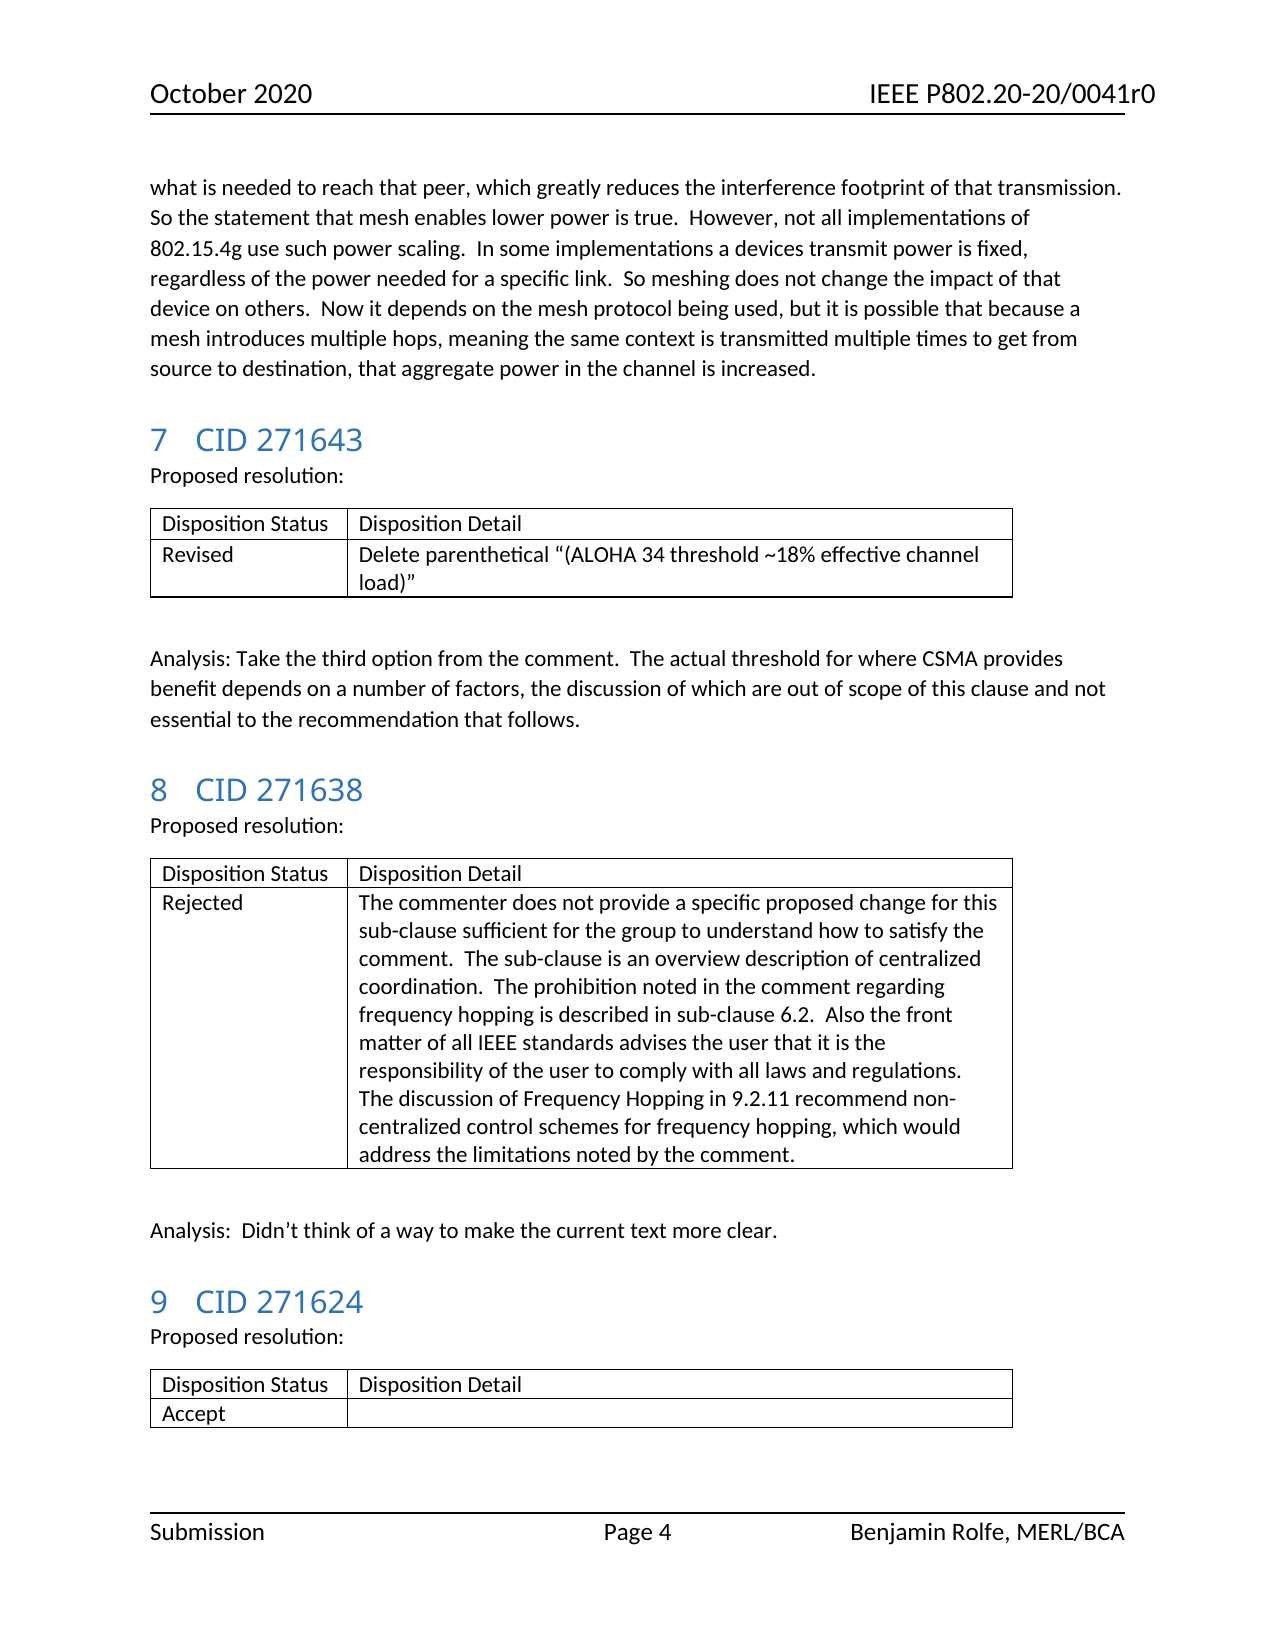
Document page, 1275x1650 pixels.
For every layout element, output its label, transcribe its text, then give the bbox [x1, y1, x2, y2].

table_cell The commenter does not provide a specific proposed change for this sub-clause sufficient for the group to understand how to satisfy the comment. The sub-clause is an overview description of centralized coordination. The prohibition noted in the comment regarding frequency hopping is described in sub-clause 6.2. Also the front matter of all IEEE standards advises the user that it is the responsibility of the user to comply with all laws and regulations. The discussion of Frequency Hopping in 9.2.11 recommend non-centralized control schemes for frequency hopping, which would address the limitations noted by the comment. [348, 888, 1012, 1168]
table_header Disposition Status [151, 1370, 347, 1398]
table_header Disposition Detail [348, 509, 1012, 539]
table_cell Accept [151, 1399, 347, 1427]
table_header Disposition Status [151, 509, 347, 539]
text Proposed resolution: [150, 461, 1125, 489]
table_header Disposition Detail [348, 859, 1012, 887]
subtitle CID 271643 [150, 418, 1125, 461]
table_header Disposition Status [151, 859, 347, 887]
text Proposed resolution: [150, 811, 1125, 839]
text Proposed resolution: [150, 1322, 1125, 1350]
text Analysis: Didn’t think of a way to make the current text more clear. [150, 1216, 1125, 1244]
text Analysis: Take the third option from the comment. The actual threshold for where CSMA provides benefit depends on a number of factors, the discussion of which are out of scope of this clause and not essential to the recommendation that follows. [150, 644, 1125, 733]
subtitle CID 271624 [150, 1279, 1125, 1322]
table_cell Delete parenthetical “(ALOHA 34 threshold ~18% effective channel load)” [348, 540, 1012, 596]
table_header Disposition Detail [348, 1370, 1012, 1398]
subtitle CID 271638 [150, 768, 1125, 811]
table_cell [348, 1399, 1012, 1427]
table_cell Rejected [151, 888, 347, 1168]
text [150, 173, 1125, 383]
table_cell Revised [151, 540, 347, 596]
